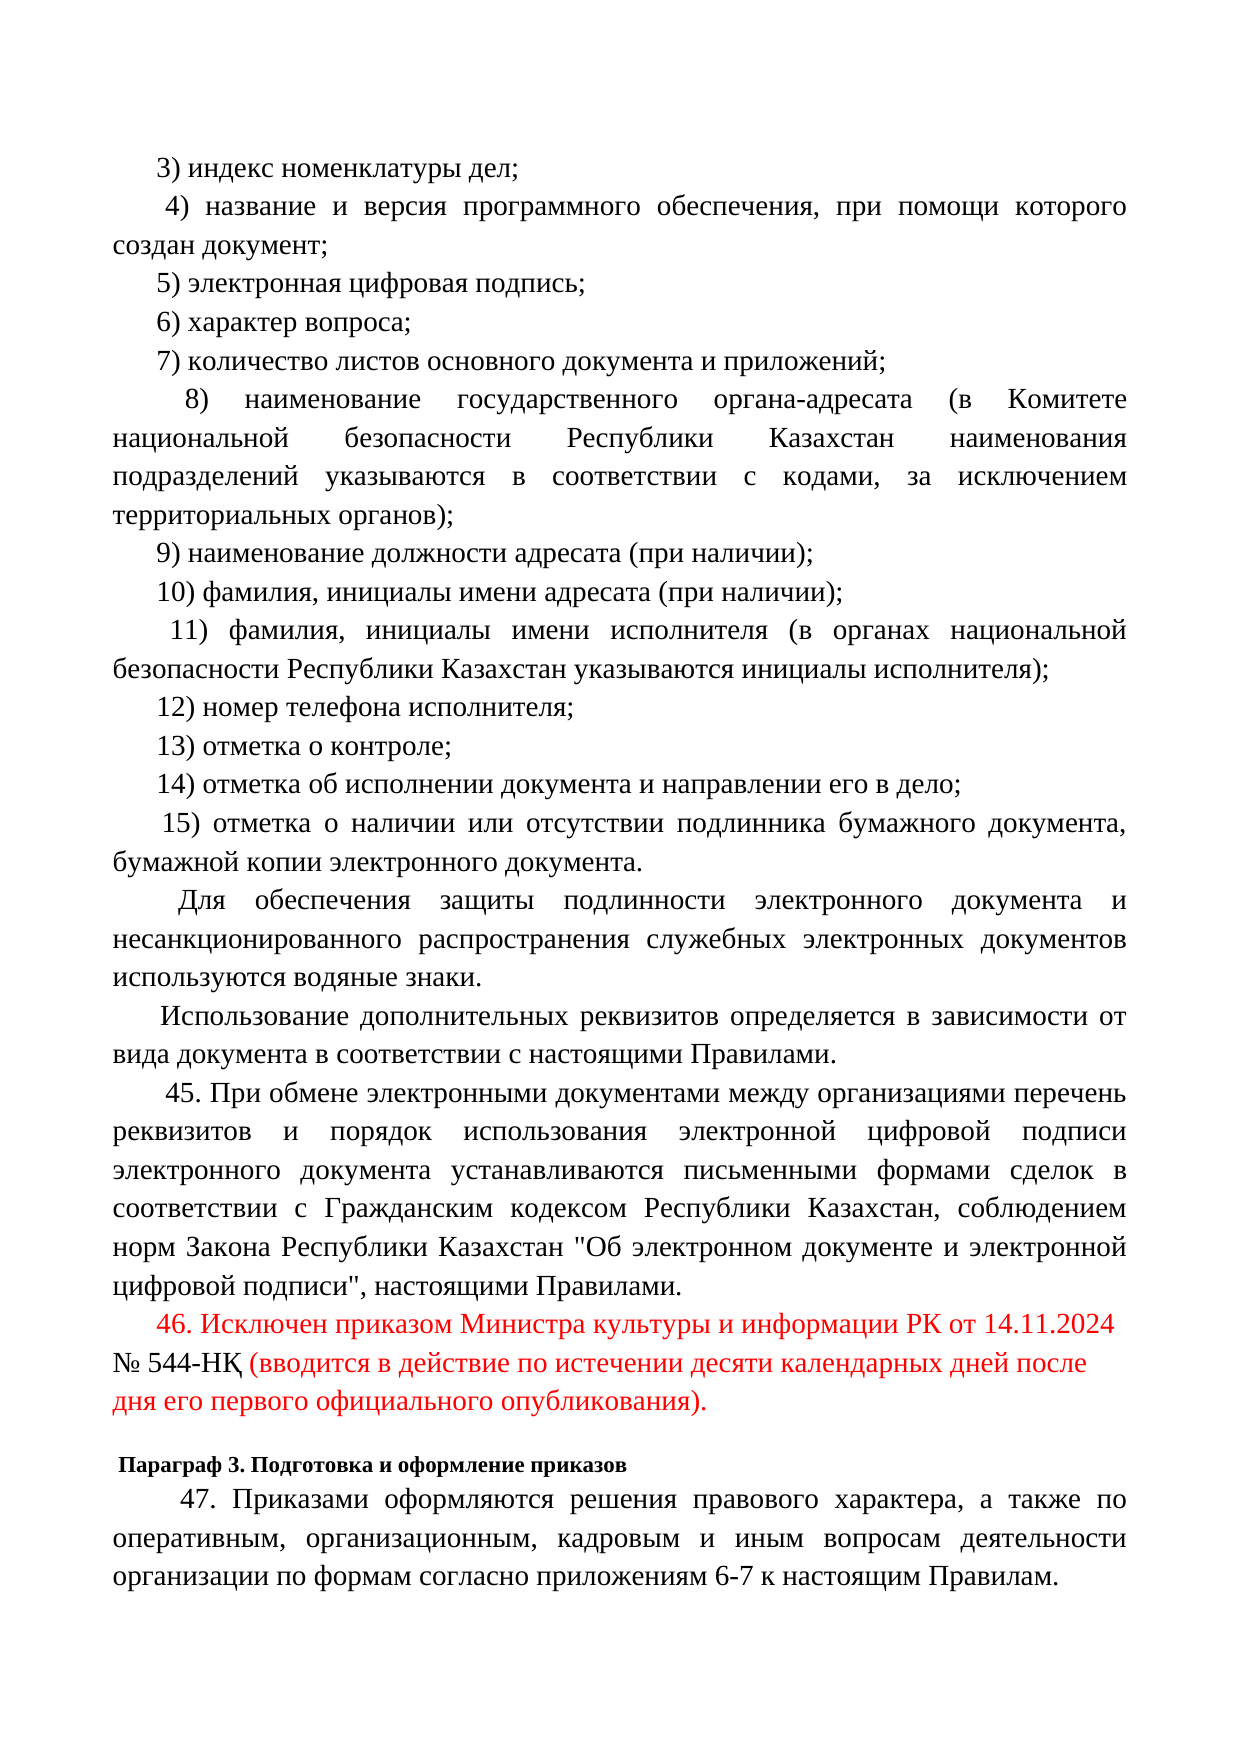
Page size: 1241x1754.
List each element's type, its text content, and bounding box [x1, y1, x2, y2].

text 7) количество листов основного документа и приложений; [112, 343, 1128, 376]
text 3) индекс номенклатуры дел; [112, 150, 1128, 183]
text Параграф 3. Подготовка и оформление приказов [112, 1451, 1128, 1477]
text 12) номер телефона исполнителя; [112, 689, 1128, 723]
text 15) отметка о наличии или отсутствии подлинника бумажного документа, бумажной копии электронного документа. [112, 805, 1128, 877]
text 10) фамилия, инициалы имени адресата (при наличии); [112, 574, 1128, 607]
text 8) наименование государственного органа-адресата (в Комитете национальной безопасности Республики Казахстан наименования подразделений указываются в соответствии с кодами, за исключением территориальных органов); [112, 381, 1128, 530]
text 11) фамилия, инициалы имени исполнителя (в органах национальной безопасности Республики Казахстан указываются инициалы исполнителя); [112, 612, 1128, 684]
text 47. Приказами оформляются решения правового характера, а также по оперативным, организационным, кадровым и иным вопросам деятельности организации по формам согласно приложениям 6-7 к настоящим Правилам. [112, 1481, 1128, 1592]
text 45. При обмене электронными документами между организациями перечень реквизитов и порядок использования электронной цифровой подписи электронного документа устанавливаются письменными формами сделок в соответствии с Гражданским кодексом Республики Казахстан, соблюдением норм Закона Республики Казахстан "Об электронном документе и электронной цифровой подписи", настоящими Правилами. [112, 1075, 1128, 1301]
text Для обеспечения защиты подлинности электронного документа и несанкционированного распространения служебных электронных документов используются водяные знаки. [112, 882, 1128, 993]
text 13) отметка о контроле; [112, 728, 1128, 762]
text 14) отметка об исполнении документа и направлении его в дело; [112, 767, 1128, 800]
text Использование дополнительных реквизитов определяется в зависимости от вида документа в соответствии с настоящими Правилами. [112, 998, 1128, 1070]
text 46. Исключен приказом Министра культуры и информации РК от 14.11.2024 № 544-НҚ (вводится в действие по истечении десяти календарных дней после дня его первого официального опубликования). [112, 1306, 1128, 1447]
text 9) наименование должности адресата (при наличии); [112, 535, 1128, 569]
text 4) название и версия программного обеспечения, при помощи которого создан документ; [112, 188, 1128, 261]
text 5) электронная цифровая подпись; [112, 266, 1128, 299]
text 6) характер вопроса; [112, 304, 1128, 338]
